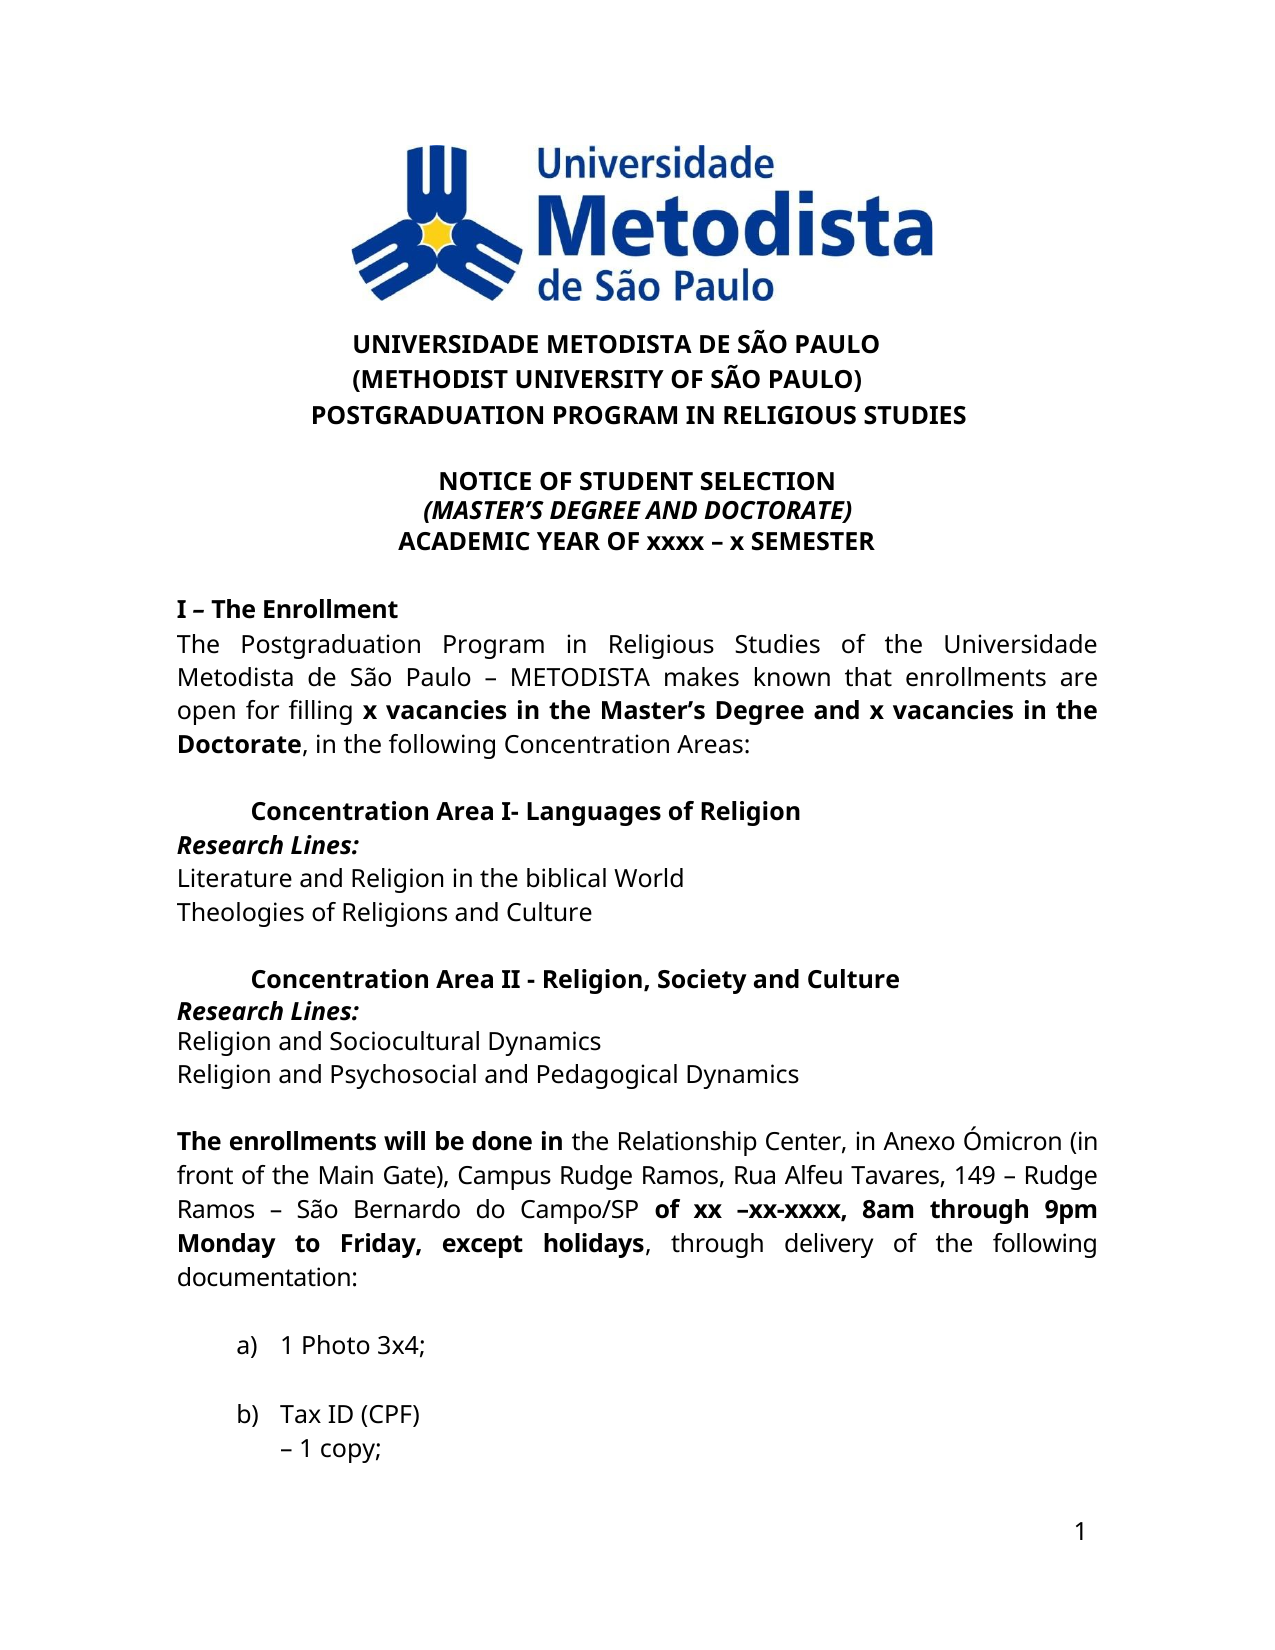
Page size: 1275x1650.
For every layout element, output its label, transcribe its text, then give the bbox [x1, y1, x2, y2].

text NOTICE OF STUDENT SELECTION [372, 466, 902, 496]
list Tax ID (CPF) [236, 1397, 1110, 1431]
text Religion and Psychosocial and Pedagogical Dynamics [177, 1057, 1110, 1091]
subtitle Concentration Area I- Languages of Religion [250, 794, 1041, 828]
text – 1 copy; [280, 1431, 1041, 1465]
text The Postgraduation Program in Religious Studies of the Universidade Metodista de São Paulo – METODISTA makes known that enrollments are open for filling x vacancies in the Master’s Degree and x vacancies in the Doctorate, in the following Concentration Areas: [177, 627, 1099, 760]
subtitle Research Lines: [177, 831, 1110, 860]
text Literature and Religion in the biblical World Theologies of Religions and Culture [177, 860, 710, 928]
picture [351, 145, 933, 301]
text ACADEMIC YEAR OF xxxx – x SEMESTER [372, 526, 901, 556]
subtitle Research Lines: [177, 997, 1110, 1026]
list – The Enrollment [177, 592, 1110, 626]
text Religion and Sociocultural Dynamics [177, 1026, 1110, 1057]
text The enrollments will be done in the Relationship Center, in Anexo Ómicron (in front of the Main Gate), Campus Rudge Ramos, Rua Alfeu Tavares, 149 – Rudge Ramos – São Bernardo do Campo/SP of xx –xx-xxxx, 8am through 9pm Monday to Friday, except holidays, through delivery of the following documentation: [177, 1123, 1098, 1294]
subtitle Concentration Area II - Religion, Society and Culture [250, 961, 1041, 995]
subtitle UNIVERSIDADE METODISTA DE SÃO PAULO [236, 329, 1041, 359]
subtitle POSTGRADUATION PROGRAM IN RELIGIOUS STUDIES [236, 401, 1041, 430]
list 1 Photo 3x4; [236, 1328, 1110, 1362]
text (MASTER’S DEGREE AND DOCTORATE) [372, 496, 903, 526]
subtitle (METHODIST UNIVERSITY OF SÃO PAULO) [236, 365, 1041, 395]
